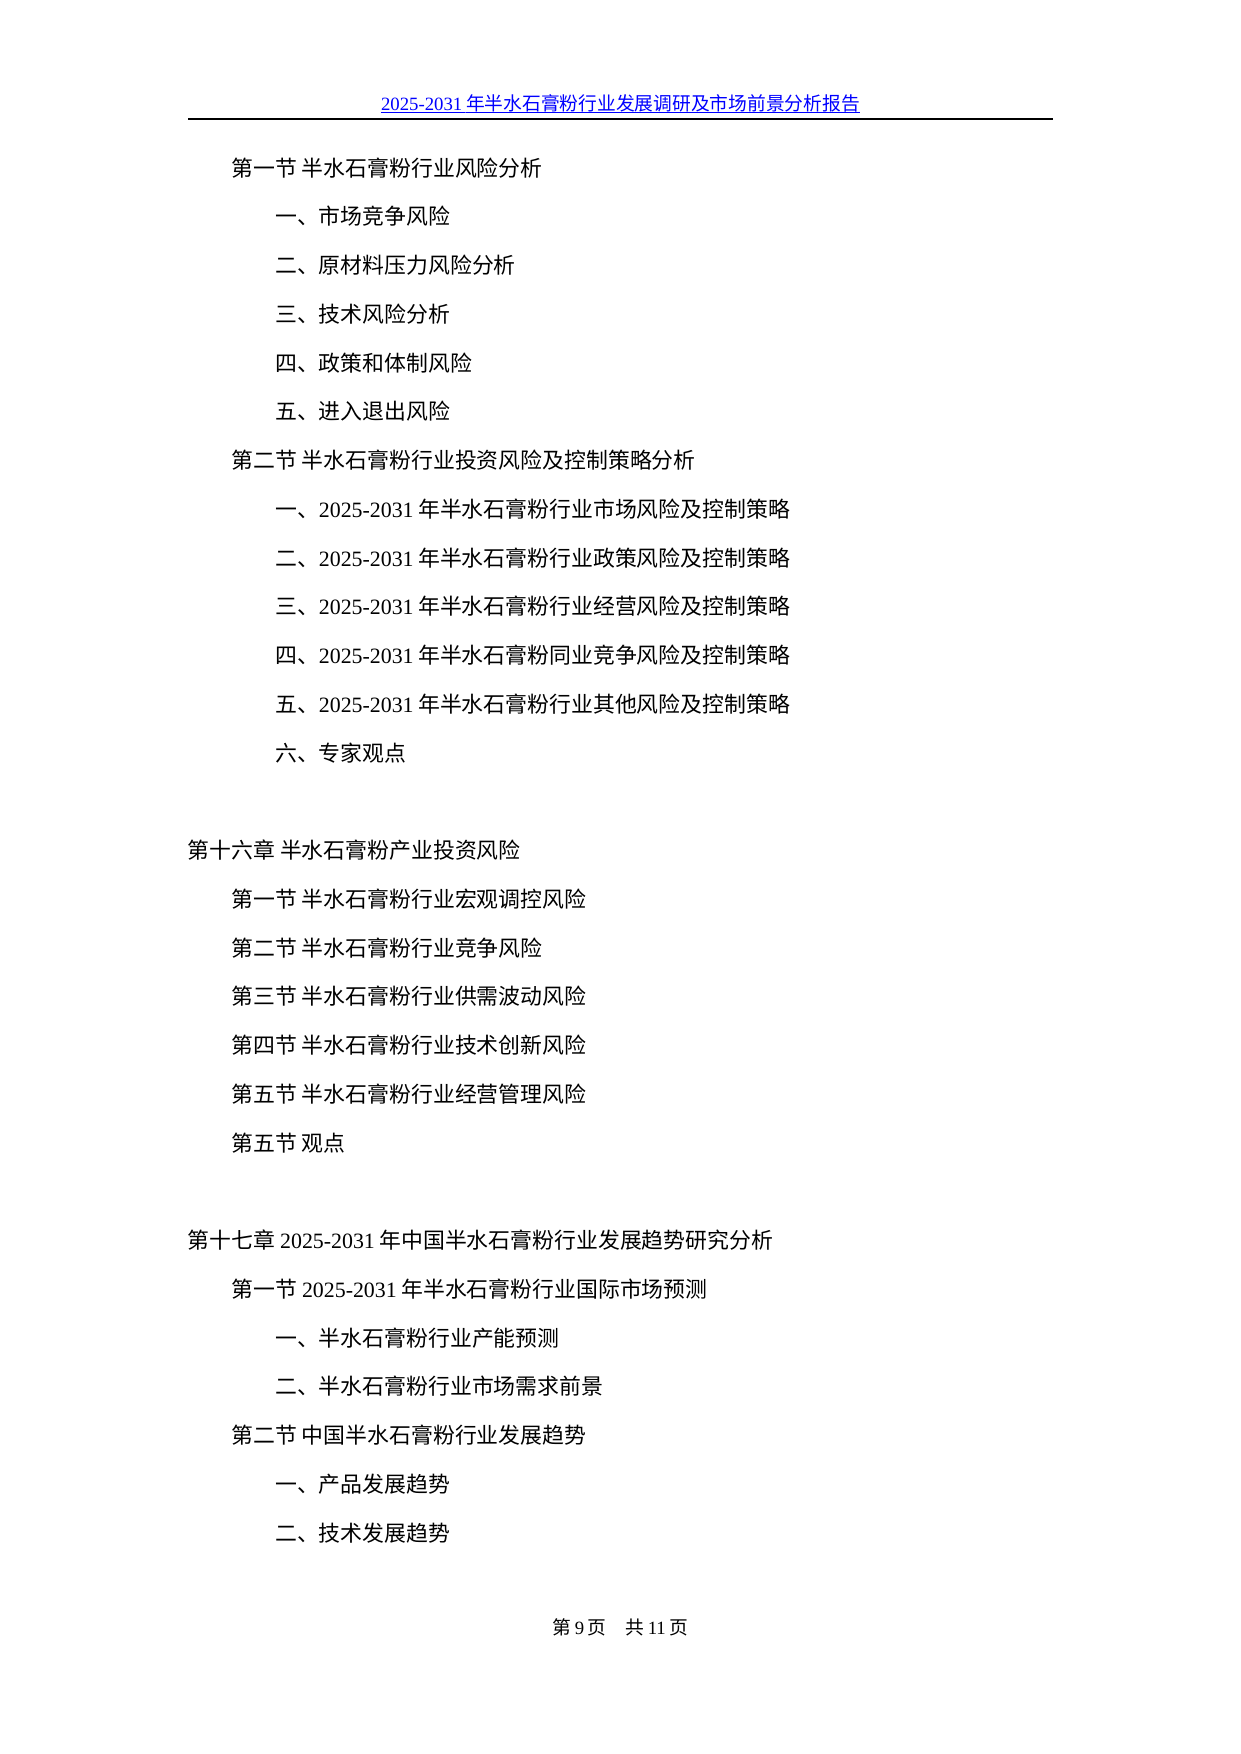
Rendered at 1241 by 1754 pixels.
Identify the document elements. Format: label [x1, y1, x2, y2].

text [187, 150, 1053, 1548]
